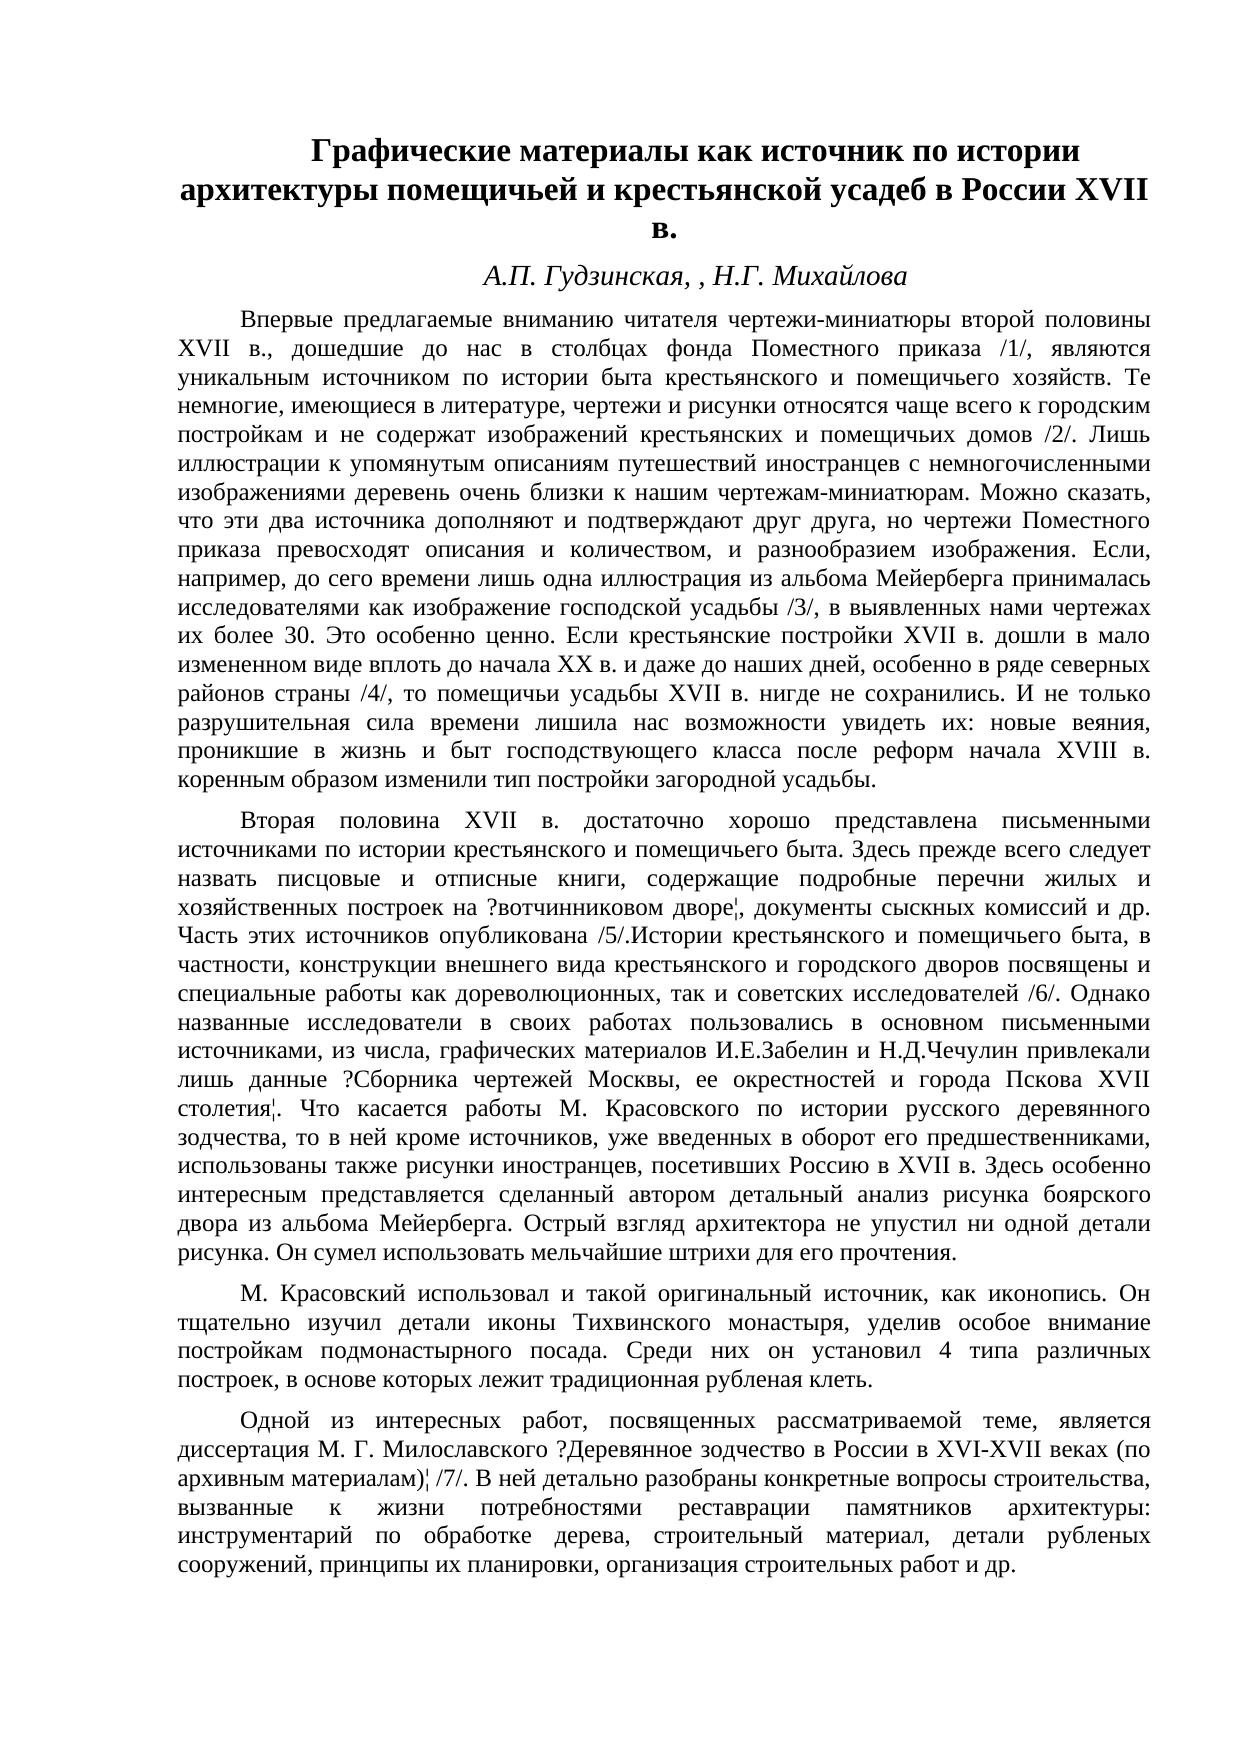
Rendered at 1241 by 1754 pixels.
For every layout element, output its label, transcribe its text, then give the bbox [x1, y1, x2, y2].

text Графические материалы как источник по истории архитектуры помещичьей и крестьянской усадеб в России XVII в. [177, 131, 1152, 246]
text Вторая половина XVII в. достаточно хорошо представлена письменными источниками по истории крестьянского и помещичьего быта. Здесь прежде всего следует назвать писцовые и отписные книги, содержащие подробные перечни жилых и хозяйственных построек на ?вотчинниковом дворе¦, документы сыскных комиссий и др. Часть этих источников опубликована /5/.Истории крестьянского и помещичьего быта, в частности, конструкции внешнего вида крестьянского и городского дворов посвящены и специальные работы как дореволюционных, так и советских исследователей /6/. Однако названные исследователи в своих работах пользовались в основном письменными источниками, из числа, графических материалов И.Е.Забелин и Н.Д.Чечулин привлекали лишь данные ?Сборника чертежей Москвы, ее окрестностей и города Пскова XVII столетия¦. Что касается работы М. Красовского по истории русского деревянного зодчества, то в ней кроме источников, уже введенных в оборот его предшественниками, использованы также рисунки иностранцев, посетивших Россию в XVII в. Здесь особенно интересным представляется сделанный автором детальный анализ рисунка боярского двора из альбома Мейерберга. Острый взгляд архитектора не упустил ни одной детали рисунка. Он сумел использовать мельчайшие штрихи для его прочтения. [177, 805, 1152, 1265]
text Одной из интересных работ, посвященных рассматриваемой теме, является диссертация М. Г. Милославского ?Деревянное зодчество в России в XVI-XVII веках (по архивным материалам)¦ /7/. В ней детально разобраны конкретные вопросы строительства, вызванные к жизни потребностями реставрации памятников архитектуры: инструментарий по обработке дерева, строительный материал, детали рубленых сооружений, принципы их планировки, организация строительных работ и др. [177, 1405, 1152, 1578]
text М. Красовский использовал и такой оригинальный источник, как иконопись. Он тщательно изучил детали иконы Тихвинского монастыря, уделив особое внимание постройкам подмонастырного посада. Среди них он установил 4 типа различных построек, в основе которых лежит традиционная рубленая клеть. [177, 1278, 1152, 1393]
text Впервые предлагаемые вниманию читателя чертежи-миниатюры второй половины XVII в., дошедшие до нас в столбцах фонда Поместного приказа /1/, являются уникальным источником по истории быта крестьянского и помещичьего хозяйств. Те немногие, имеющиеся в литературе, чертежи и рисунки относятся чаще всего к городским постройкам и не содержат изображений крестьянских и помещичьих домов /2/. Лишь иллюстрации к упомянутым описаниям путешествий иностранцев с немногочисленными изображениями деревень очень близки к нашим чертежам-миниатюрам. Можно сказать, что эти два источника дополняют и подтверждают друг друга, но чертежи Поместного приказа превосходят описания и количеством, и разнообразием изображения. Если, например, до сего времени лишь одна иллюстрация из альбома Мейерберга принималась исследователями как изображение господской усадьбы /3/, в выявленных нами чертежах их более 30. Это особенно ценно. Если крестьянские постройки XVII в. дошли в мало измененном виде вплоть до начала XX в. и даже до наших дней, особенно в ряде северных районов страны /4/, то помещичьи усадьбы XVII в. нигде не сохранились. И не только разрушительная сила времени лишила нас возможности увидеть их: новые веяния, проникшие в жизнь и быт господствующего класса после реформ начала XVIII в. коренным образом изменили тип постройки загородной усадьбы. [177, 304, 1152, 793]
text А.П. Гудзинская, , Н.Г. Михайлова [177, 258, 1152, 292]
